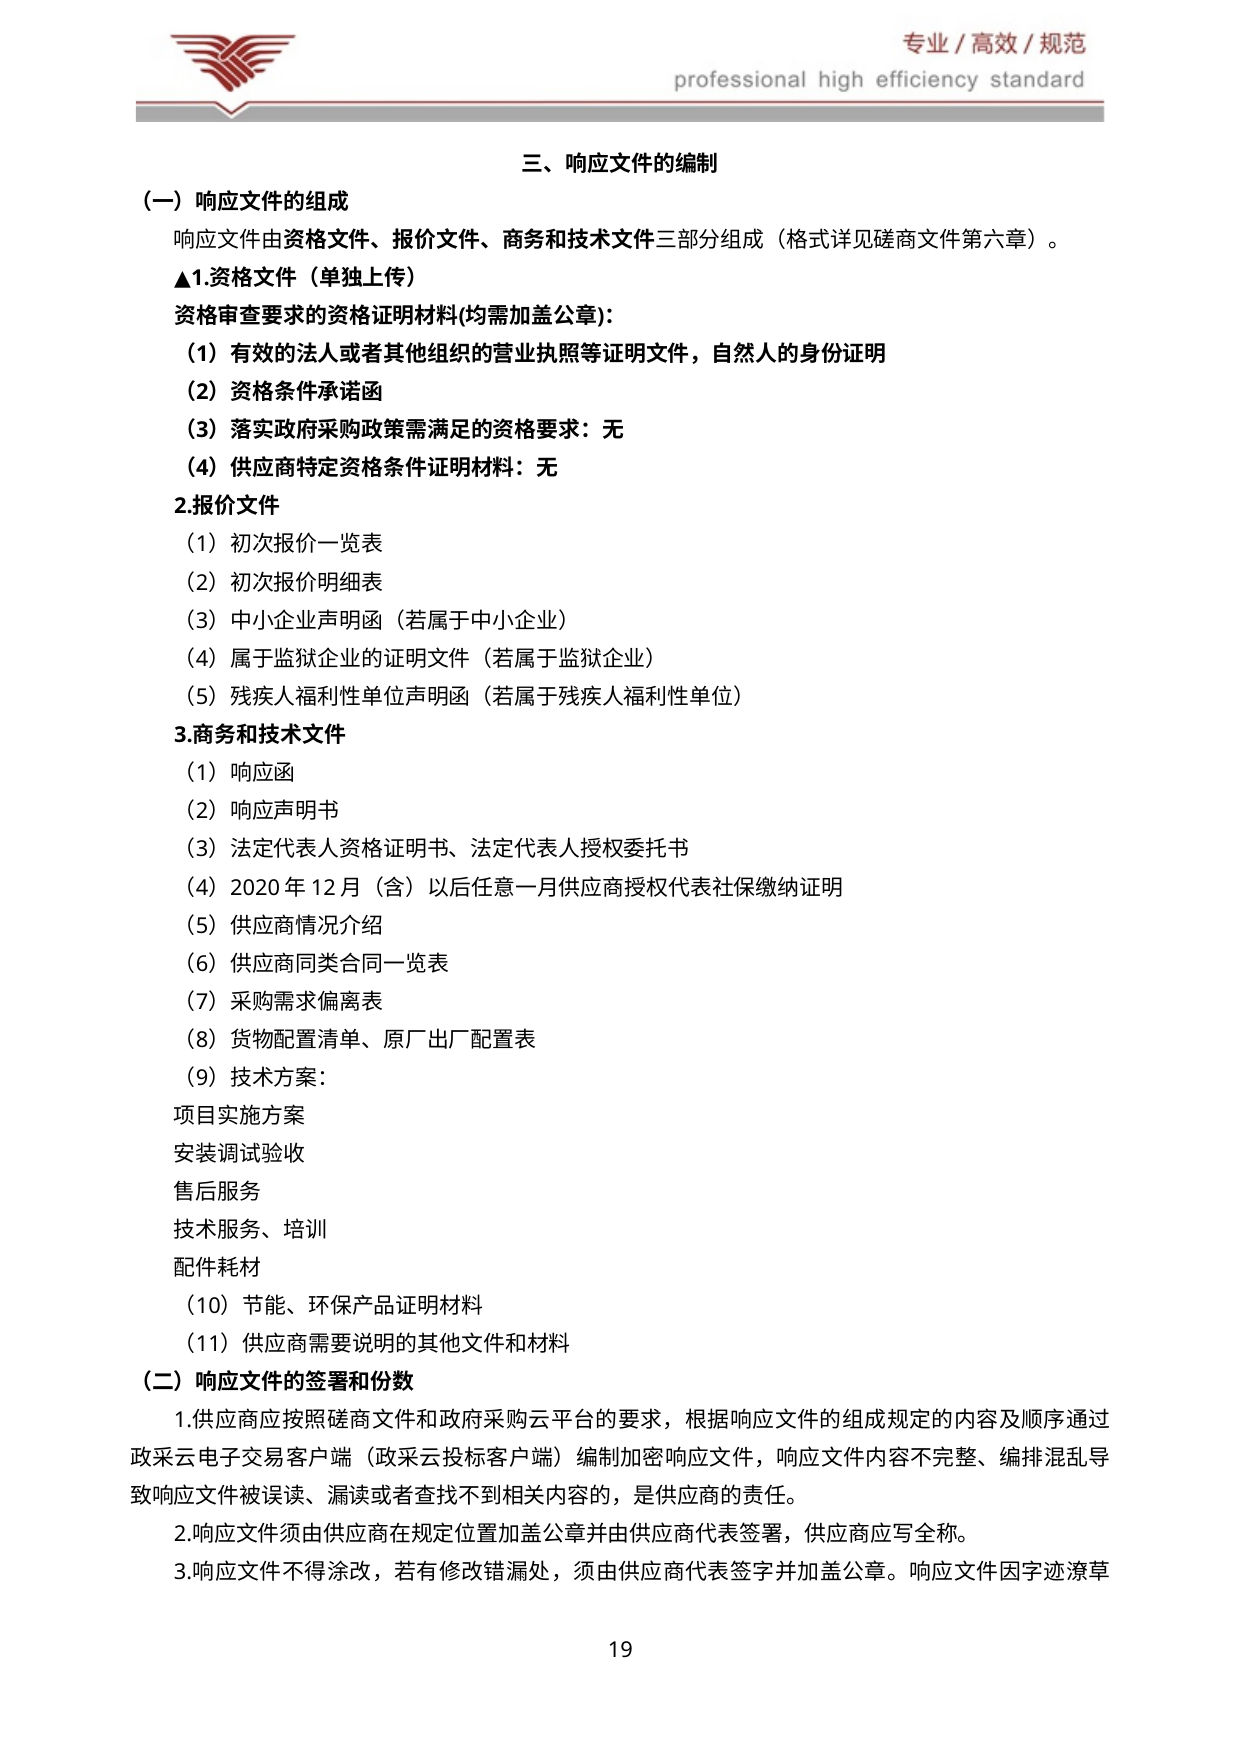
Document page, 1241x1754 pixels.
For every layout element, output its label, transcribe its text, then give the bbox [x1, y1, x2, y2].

text ▲1.资格文件（单独上传） [130, 259, 1110, 291]
text 项目实施方案 [130, 1098, 1110, 1130]
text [130, 1554, 1110, 1586]
text （二）响应文件的签署和份数 [130, 1364, 1110, 1396]
text 3.商务和技术文件 [130, 717, 1110, 749]
text （5）残疾人福利性单位声明函（若属于残疾人福利性单位） [130, 679, 1110, 711]
text （2）响应声明书 [130, 793, 1110, 825]
text （3）法定代表人资格证明书、法定代表人授权委托书 [130, 831, 1110, 863]
text 资格审查要求的资格证明材料(均需加盖公章)： [130, 298, 1110, 329]
text 配件耗材 [130, 1250, 1110, 1282]
text （4）属于监狱企业的证明文件（若属于监狱企业） [130, 641, 1110, 672]
text （11）供应商需要说明的其他文件和材料 [130, 1326, 1110, 1358]
text （5）供应商情况介绍 [130, 908, 1110, 939]
text 安装调试验收 [130, 1136, 1110, 1168]
text （7）采购需求偏离表 [130, 984, 1110, 1016]
text 响应文件由资格文件、报价文件、商务和技术文件三部分组成（格式详见磋商文件第六章）。 [130, 222, 1110, 253]
picture [135, 11, 1105, 122]
text （1）有效的法人或者其他组织的营业执照等证明文件，自然人的身份证明 [130, 336, 1110, 367]
text 1.供应商应按照磋商文件和政府采购云平台的要求，根据响应文件的组成规定的内容及顺序通过政采云电子交易客户端（政采云投标客户端）编制加密响应文件，响应文件内容不完整、编排混乱导致响应文件被误读、漏读或者查找不到相关内容的，是供应商的责任。 [130, 1402, 1110, 1509]
text （4）2020年12月（含）以后任意一月供应商授权代表社保缴纳证明 [130, 869, 1110, 901]
text （一）响应文件的组成 [130, 184, 1110, 215]
text （8）货物配置清单、原厂出厂配置表 [130, 1022, 1110, 1054]
text 2.报价文件 [130, 488, 1110, 520]
text （2）初次报价明细表 [130, 564, 1110, 596]
text 技术服务、培训 [130, 1212, 1110, 1244]
text （6）供应商同类合同一览表 [130, 946, 1110, 977]
text （1）初次报价一览表 [130, 526, 1110, 558]
text （3）落实政府采购政策需满足的资格要求：无 [130, 412, 1110, 444]
text （10）节能、环保产品证明材料 [130, 1288, 1110, 1319]
text （9）技术方案： [130, 1060, 1110, 1092]
text 2.响应文件须由供应商在规定位置加盖公章并由供应商代表签署，供应商应写全称。 [130, 1516, 1110, 1548]
text 售后服务 [130, 1174, 1110, 1206]
text （3）中小企业声明函（若属于中小企业） [130, 603, 1110, 634]
text （2）资格条件承诺函 [130, 374, 1110, 406]
text 三、响应文件的编制 [130, 146, 1110, 177]
text （4）供应商特定资格条件证明材料：无 [130, 450, 1110, 482]
text （1）响应函 [130, 755, 1110, 787]
